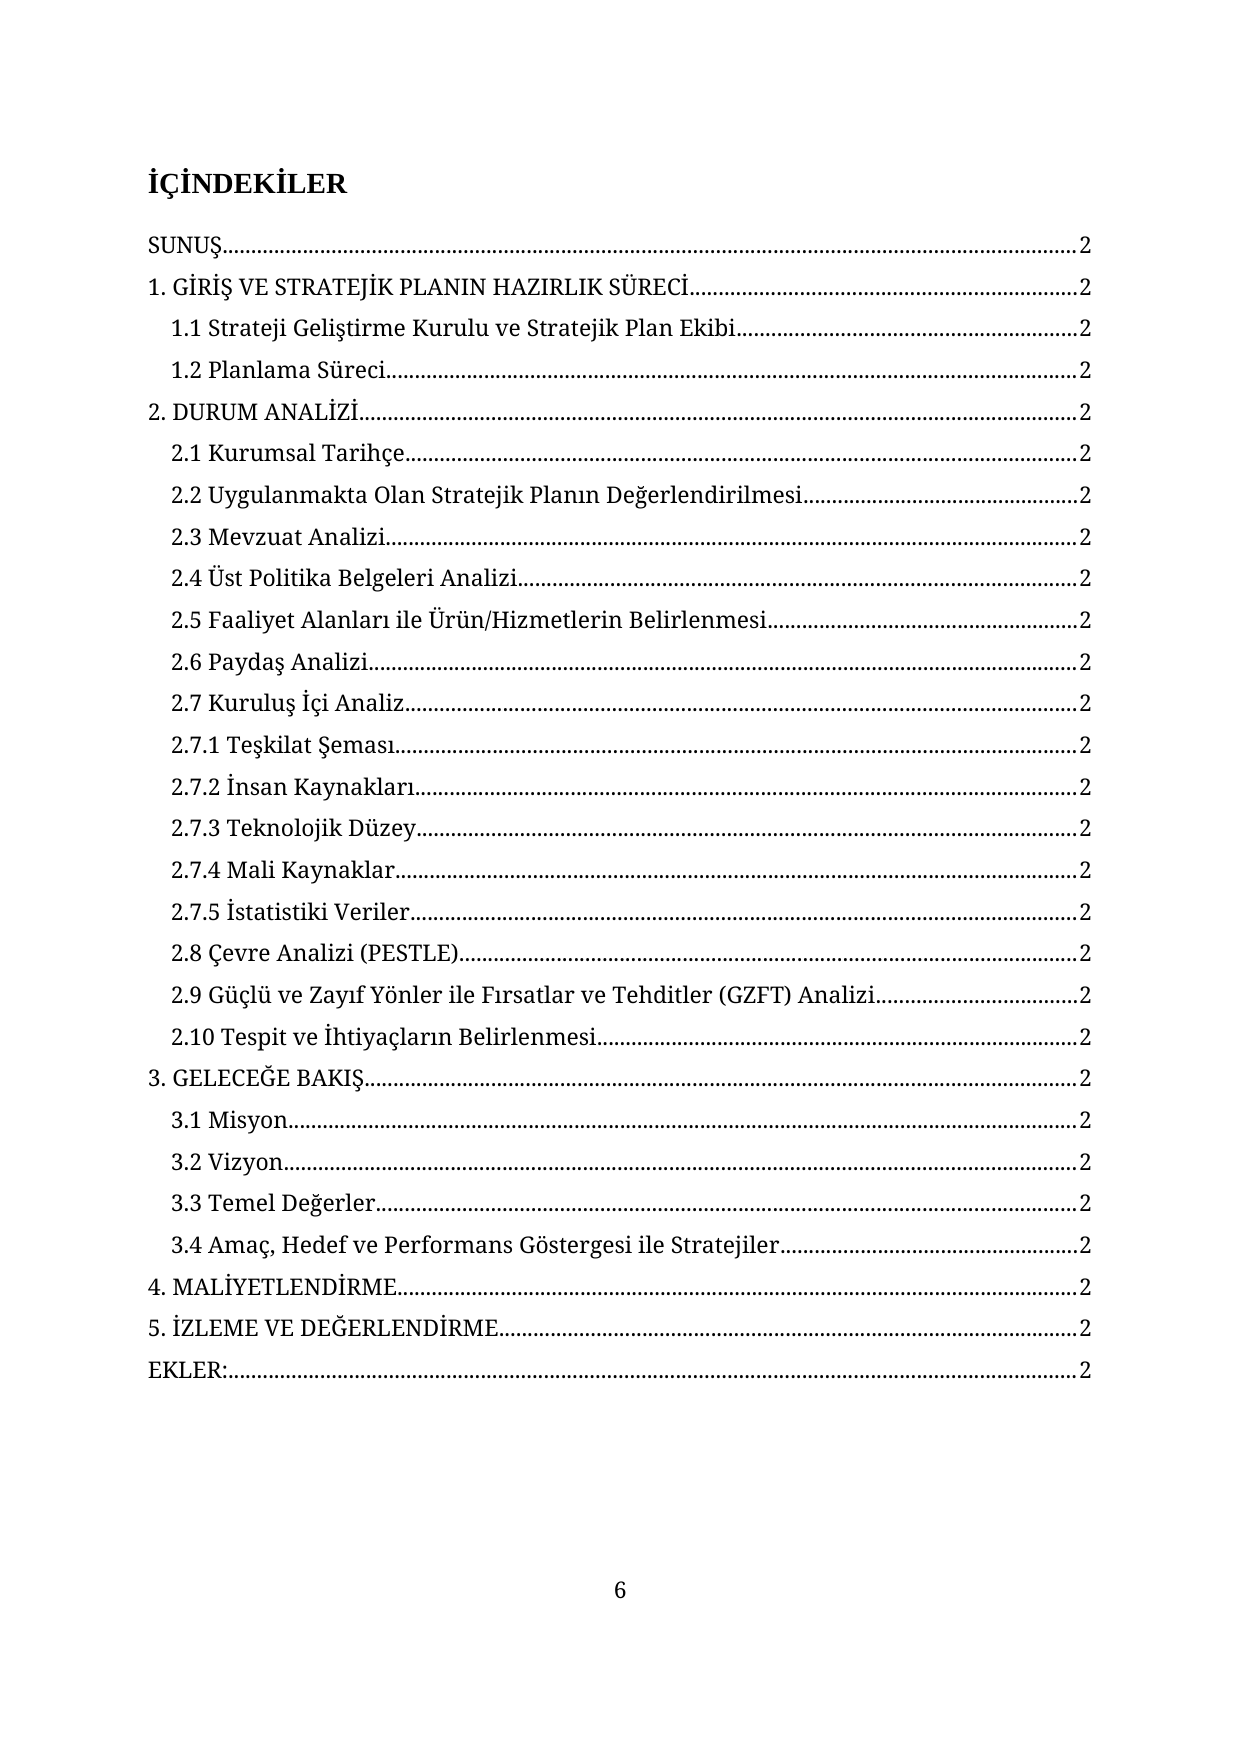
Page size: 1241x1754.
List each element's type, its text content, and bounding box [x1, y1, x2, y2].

text İÇİNDEKİLER [148, 167, 1092, 200]
